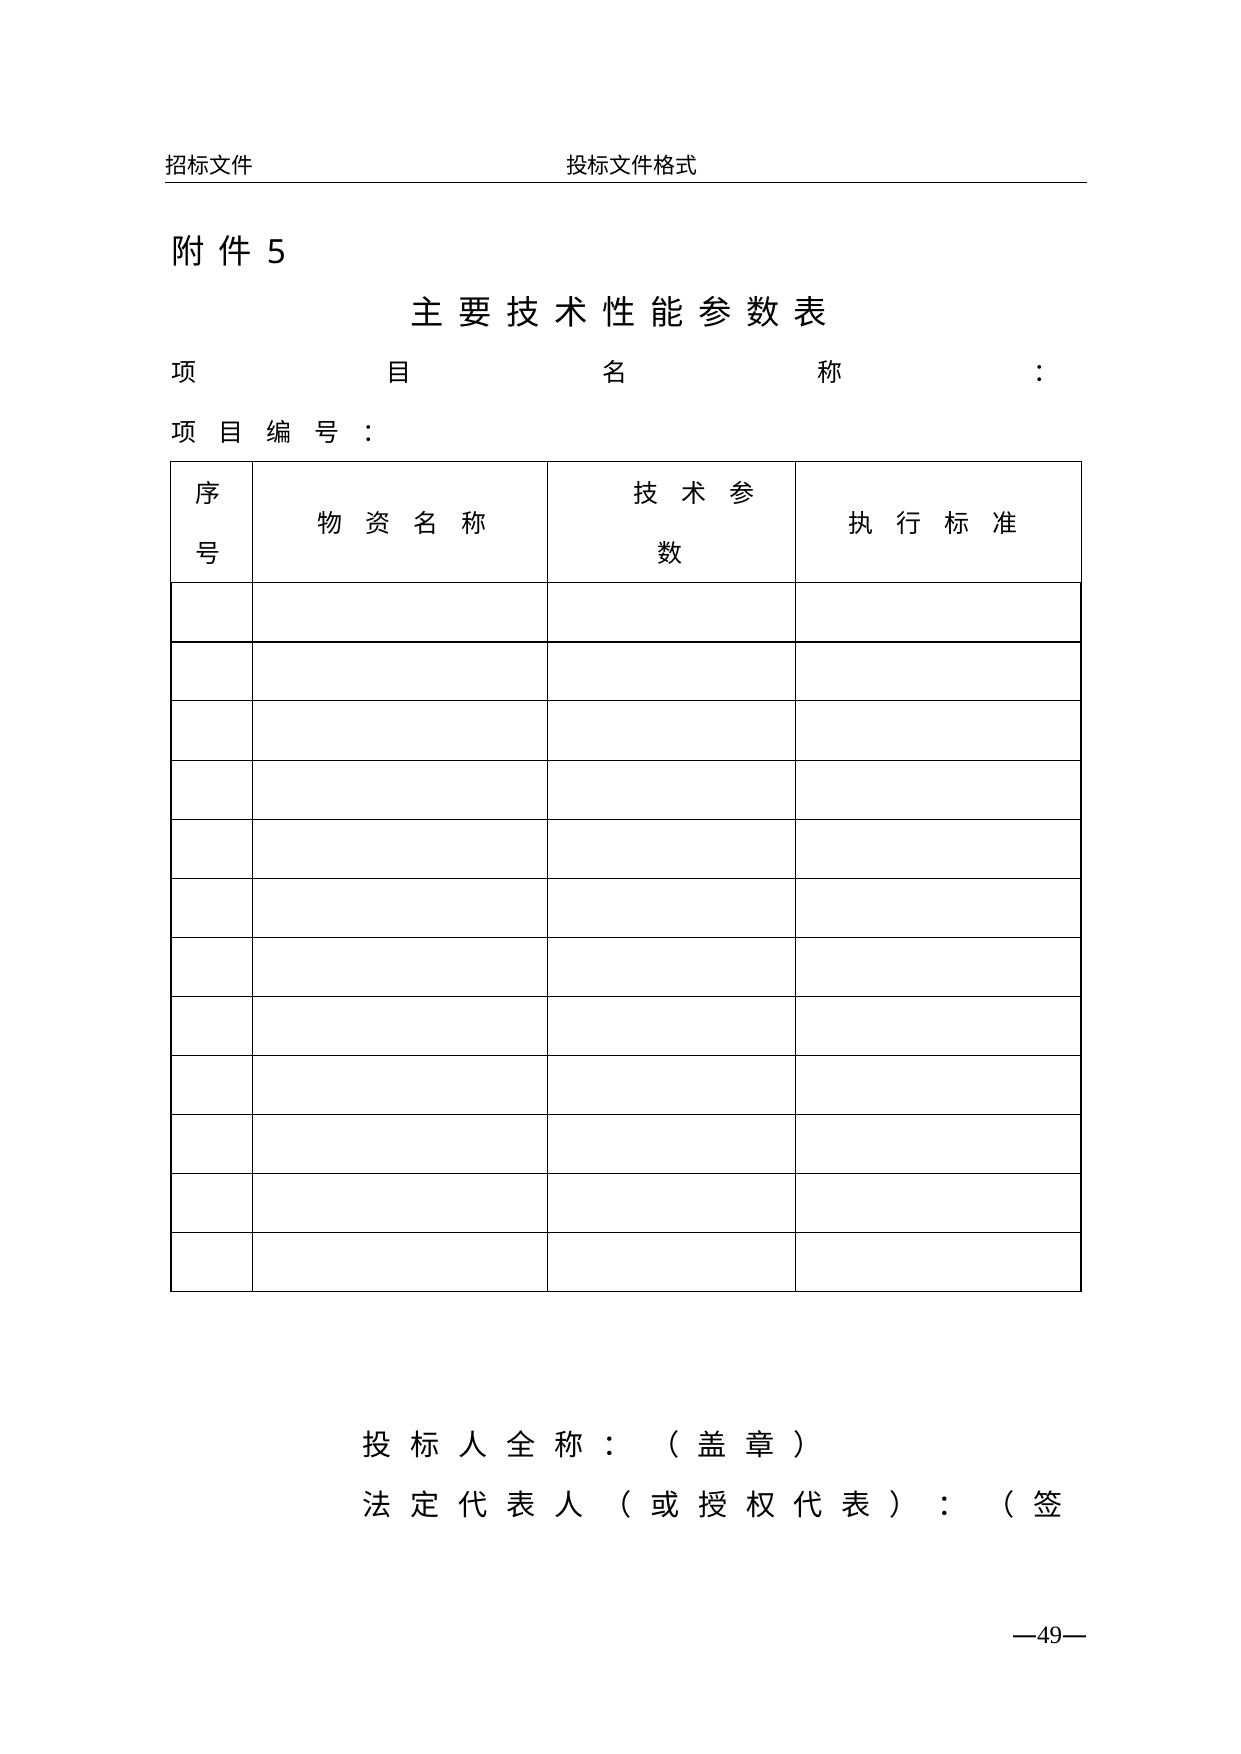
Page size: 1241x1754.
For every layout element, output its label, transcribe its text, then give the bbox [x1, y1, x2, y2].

table_cell [548, 1056, 795, 1114]
table_cell [172, 761, 252, 818]
table_header 执行标准 [796, 462, 1081, 582]
table_cell [172, 583, 252, 641]
table_cell [796, 1174, 1080, 1232]
text 投标人全称：（盖章） [171, 1413, 1081, 1473]
table_cell [796, 938, 1080, 996]
table_cell [172, 879, 252, 937]
table_cell [548, 1233, 795, 1291]
table_cell [172, 701, 252, 759]
table_cell [548, 938, 795, 996]
table_cell [548, 820, 795, 878]
text 附件5 [171, 219, 1081, 280]
text 主要技术性能参数表 [171, 280, 1081, 340]
table_cell [253, 1174, 547, 1232]
table_cell [172, 1233, 252, 1291]
table_header 技术参数 [548, 462, 795, 582]
table_cell [796, 701, 1080, 759]
table_cell [253, 1115, 547, 1173]
table_cell [172, 820, 252, 878]
table_cell [253, 643, 547, 700]
table_header 物资名称 [253, 462, 547, 582]
table_cell [172, 938, 252, 996]
table_cell [796, 1233, 1080, 1291]
text 法定代表人（或授权代表）：（签字） [171, 1473, 1081, 1533]
table_cell [253, 879, 547, 937]
table_cell [548, 1115, 795, 1173]
table_cell [253, 820, 547, 878]
table_cell [172, 1056, 252, 1114]
table_cell [172, 1115, 252, 1173]
table_cell [253, 1233, 547, 1291]
table_cell [253, 761, 547, 818]
table_cell [253, 938, 547, 996]
table_cell [796, 1056, 1080, 1114]
table_cell [253, 583, 547, 641]
table_cell [548, 643, 795, 700]
table_cell [796, 583, 1080, 641]
table_cell [548, 879, 795, 937]
table_cell [253, 1056, 547, 1114]
table_cell [796, 879, 1080, 937]
table_cell [548, 701, 795, 759]
table_cell [548, 997, 795, 1055]
table_cell [172, 997, 252, 1055]
table_cell [796, 820, 1080, 878]
table_cell [796, 643, 1080, 700]
table_cell [253, 701, 547, 759]
table_cell [796, 761, 1080, 818]
table_header 序号 [171, 462, 252, 582]
table_cell [548, 1174, 795, 1232]
table_cell [548, 761, 795, 818]
table_cell [796, 997, 1080, 1055]
text 项目名称： 项目编号： [171, 340, 1081, 461]
table_cell [172, 643, 252, 700]
table_cell [172, 1174, 252, 1232]
table_cell [796, 1115, 1080, 1173]
table_cell [548, 583, 795, 641]
table_cell [253, 997, 547, 1055]
